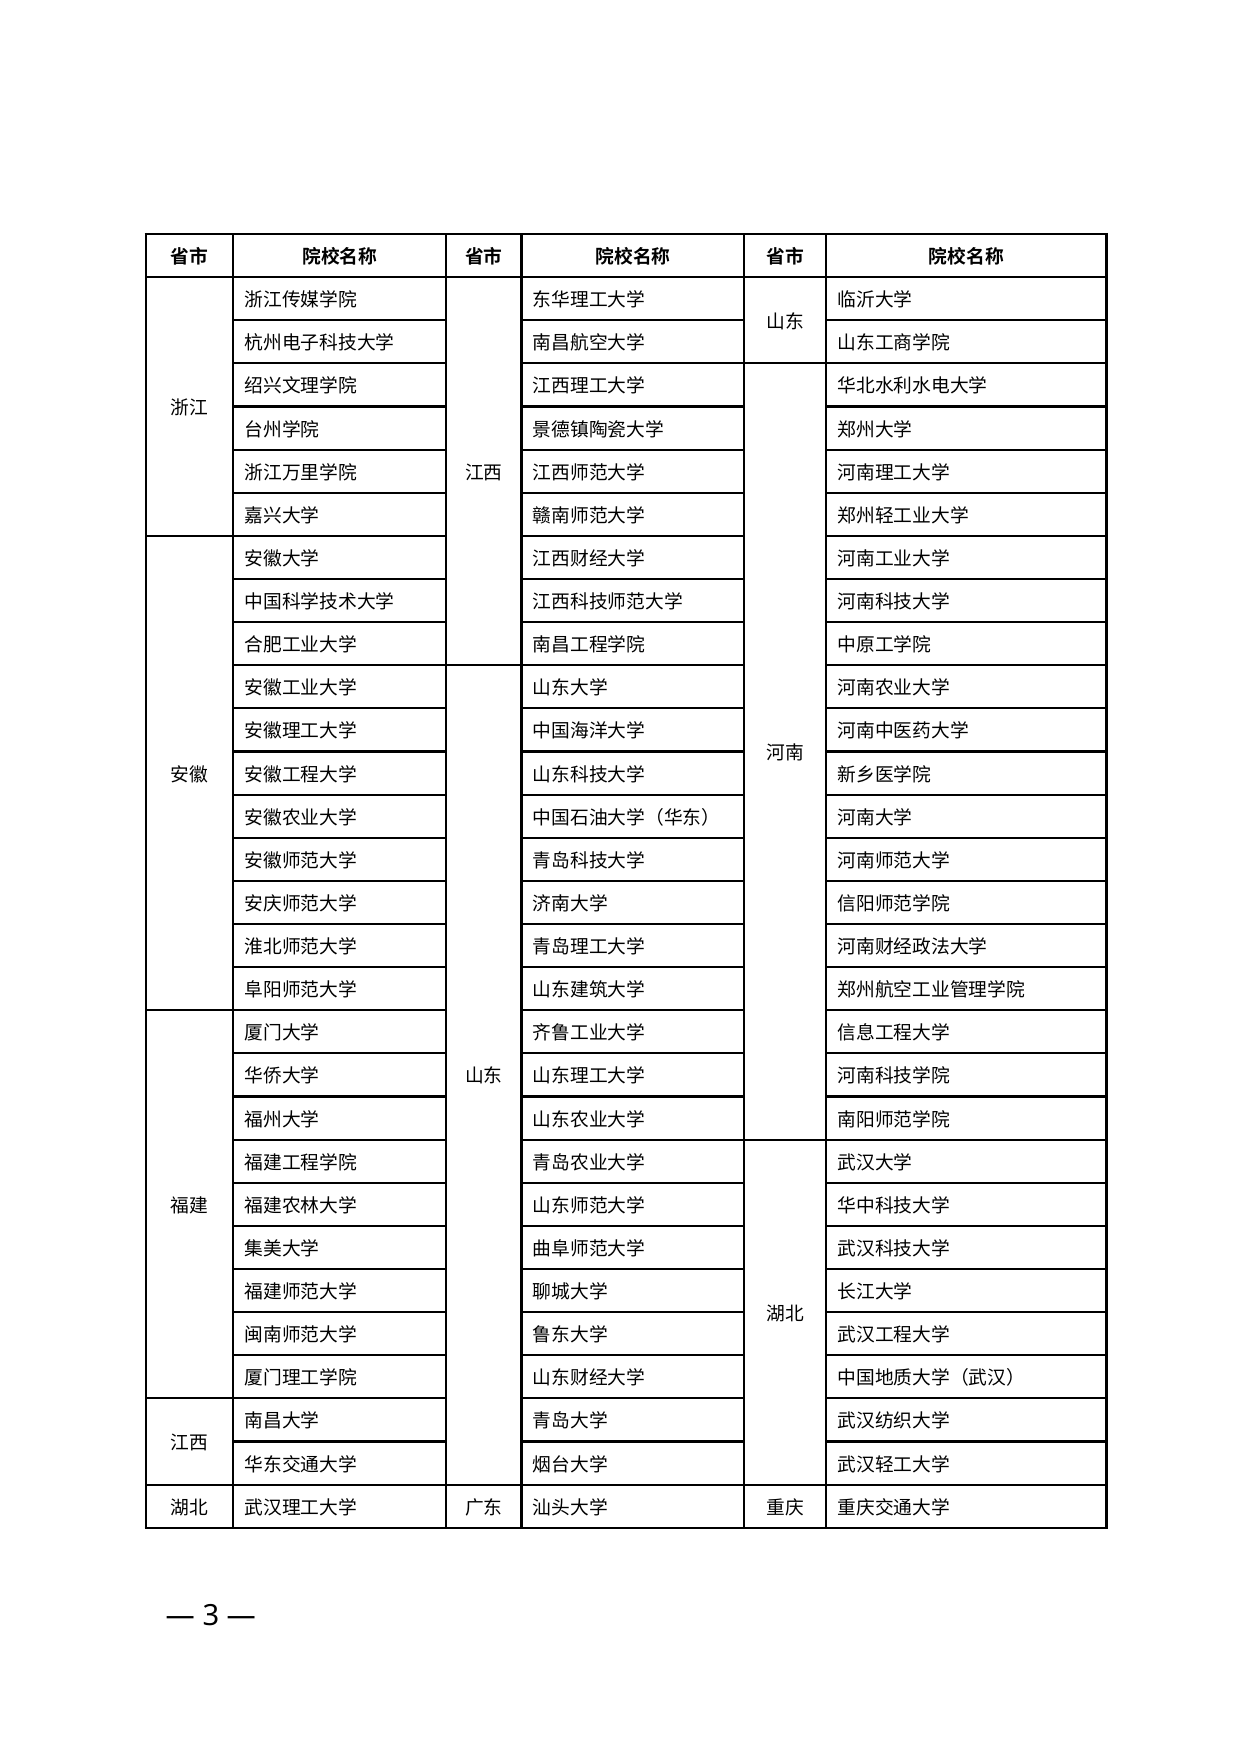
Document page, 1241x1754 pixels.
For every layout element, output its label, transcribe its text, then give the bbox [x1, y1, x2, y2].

table_cell 安徽理工大学 [234, 709, 445, 750]
table_cell 山东理工大学 [523, 1054, 743, 1095]
table_cell 福建工程学院 [234, 1141, 445, 1182]
table_cell 济南大学 [523, 882, 743, 923]
table_cell 华中科技大学 [827, 1184, 1105, 1225]
table_cell 河南大学 [827, 796, 1105, 837]
table_cell 阜阳师范大学 [234, 968, 445, 1009]
table_cell 福建农林大学 [234, 1184, 445, 1225]
table_cell 合肥工业大学 [234, 623, 445, 664]
table_cell 中国科学技术大学 [234, 580, 445, 621]
table_cell 武汉理工大学 [234, 1486, 445, 1527]
table_cell 曲阜师范大学 [523, 1227, 743, 1268]
table_cell 青岛理工大学 [523, 925, 743, 966]
table_cell 广东 [447, 1486, 520, 1527]
table_cell 信阳师范学院 [827, 882, 1105, 923]
table_cell 安徽农业大学 [234, 796, 445, 837]
table_cell 南昌航空大学 [523, 321, 743, 362]
table_cell 青岛科技大学 [523, 839, 743, 880]
table_cell 山东工商学院 [827, 321, 1105, 362]
table_cell 河南科技学院 [827, 1054, 1105, 1095]
table_cell 安徽 [147, 537, 232, 1009]
table_cell 中国海洋大学 [523, 709, 743, 750]
table_cell 赣南师范大学 [523, 494, 743, 535]
table_cell 江西科技师范大学 [523, 580, 743, 621]
table_cell 郑州大学 [827, 408, 1105, 448]
table_cell 武汉科技大学 [827, 1227, 1105, 1268]
table_cell 景德镇陶瓷大学 [523, 408, 743, 448]
table_cell 山东师范大学 [523, 1184, 743, 1225]
table_cell 浙江 [147, 278, 232, 535]
table_cell 厦门大学 [234, 1011, 445, 1052]
table_cell 安徽工业大学 [234, 666, 445, 707]
table_cell 福州大学 [234, 1098, 445, 1138]
table_cell 青岛农业大学 [523, 1141, 743, 1182]
table_cell 华北水利水电大学 [827, 364, 1105, 405]
table_cell 江西师范大学 [523, 451, 743, 492]
table_cell 淮北师范大学 [234, 925, 445, 966]
table_cell 南昌工程学院 [523, 623, 743, 664]
table_cell 南昌大学 [234, 1399, 445, 1440]
table_cell 河南 [745, 364, 825, 1138]
table_cell 安庆师范大学 [234, 882, 445, 923]
table_cell 浙江万里学院 [234, 451, 445, 492]
table_cell 重庆 [745, 1486, 825, 1527]
table_cell 聊城大学 [523, 1270, 743, 1311]
table_cell 信息工程大学 [827, 1011, 1105, 1052]
table_header 省市 [447, 235, 520, 276]
table_header 院校名称 [827, 235, 1105, 276]
table_cell 重庆交通大学 [827, 1486, 1105, 1527]
table_cell 闽南师范大学 [234, 1313, 445, 1354]
table_cell 华东交通大学 [234, 1443, 445, 1483]
table_cell 福建师范大学 [234, 1270, 445, 1311]
table_cell 武汉轻工大学 [827, 1443, 1105, 1483]
table_cell 中国石油大学（华东） [523, 796, 743, 837]
table_cell 杭州电子科技大学 [234, 321, 445, 362]
table_cell 武汉工程大学 [827, 1313, 1105, 1354]
table_cell 浙江传媒学院 [234, 278, 445, 319]
table_cell 江西理工大学 [523, 364, 743, 405]
table_cell 山东大学 [523, 666, 743, 707]
table_cell 青岛大学 [523, 1399, 743, 1440]
table_cell 江西 [147, 1399, 232, 1483]
table_cell 江西财经大学 [523, 537, 743, 578]
table_cell 集美大学 [234, 1227, 445, 1268]
table_cell 武汉纺织大学 [827, 1399, 1105, 1440]
table_header 省市 [745, 235, 825, 276]
table_cell 湖北 [147, 1486, 232, 1527]
table_cell 河南农业大学 [827, 666, 1105, 707]
table_cell 汕头大学 [523, 1486, 743, 1527]
table_cell 河南中医药大学 [827, 709, 1105, 750]
table_cell 湖北 [745, 1141, 825, 1483]
table_cell 南阳师范学院 [827, 1098, 1105, 1138]
table_cell 山东财经大学 [523, 1356, 743, 1397]
table_cell 安徽工程大学 [234, 753, 445, 793]
table_cell 武汉大学 [827, 1141, 1105, 1182]
table_header 省市 [147, 235, 232, 276]
table_cell 河南科技大学 [827, 580, 1105, 621]
table_cell 山东科技大学 [523, 753, 743, 793]
table_cell 东华理工大学 [523, 278, 743, 319]
table_cell 齐鲁工业大学 [523, 1011, 743, 1052]
table_cell 郑州轻工业大学 [827, 494, 1105, 535]
table_cell 长江大学 [827, 1270, 1105, 1311]
table_cell 中原工学院 [827, 623, 1105, 664]
table_cell 临沂大学 [827, 278, 1105, 319]
table_cell 河南师范大学 [827, 839, 1105, 880]
table_cell 江西 [447, 278, 520, 664]
table_cell 福建 [147, 1011, 232, 1397]
table_cell 烟台大学 [523, 1443, 743, 1483]
table_cell 厦门理工学院 [234, 1356, 445, 1397]
table_cell 新乡医学院 [827, 753, 1105, 793]
table_cell 河南理工大学 [827, 451, 1105, 492]
table_cell 河南财经政法大学 [827, 925, 1105, 966]
table_header 院校名称 [234, 235, 445, 276]
table_cell 鲁东大学 [523, 1313, 743, 1354]
table_cell 中国地质大学（武汉） [827, 1356, 1105, 1397]
table_cell 安徽师范大学 [234, 839, 445, 880]
table_cell 台州学院 [234, 408, 445, 448]
table_cell 绍兴文理学院 [234, 364, 445, 405]
table_cell 山东 [745, 278, 825, 362]
table_cell 河南工业大学 [827, 537, 1105, 578]
table_cell 华侨大学 [234, 1054, 445, 1095]
table_header 院校名称 [523, 235, 743, 276]
table_cell 山东 [447, 666, 520, 1483]
table_cell 山东农业大学 [523, 1098, 743, 1138]
table_cell 安徽大学 [234, 537, 445, 578]
table_cell 郑州航空工业管理学院 [827, 968, 1105, 1009]
table_cell 山东建筑大学 [523, 968, 743, 1009]
table_cell 嘉兴大学 [234, 494, 445, 535]
